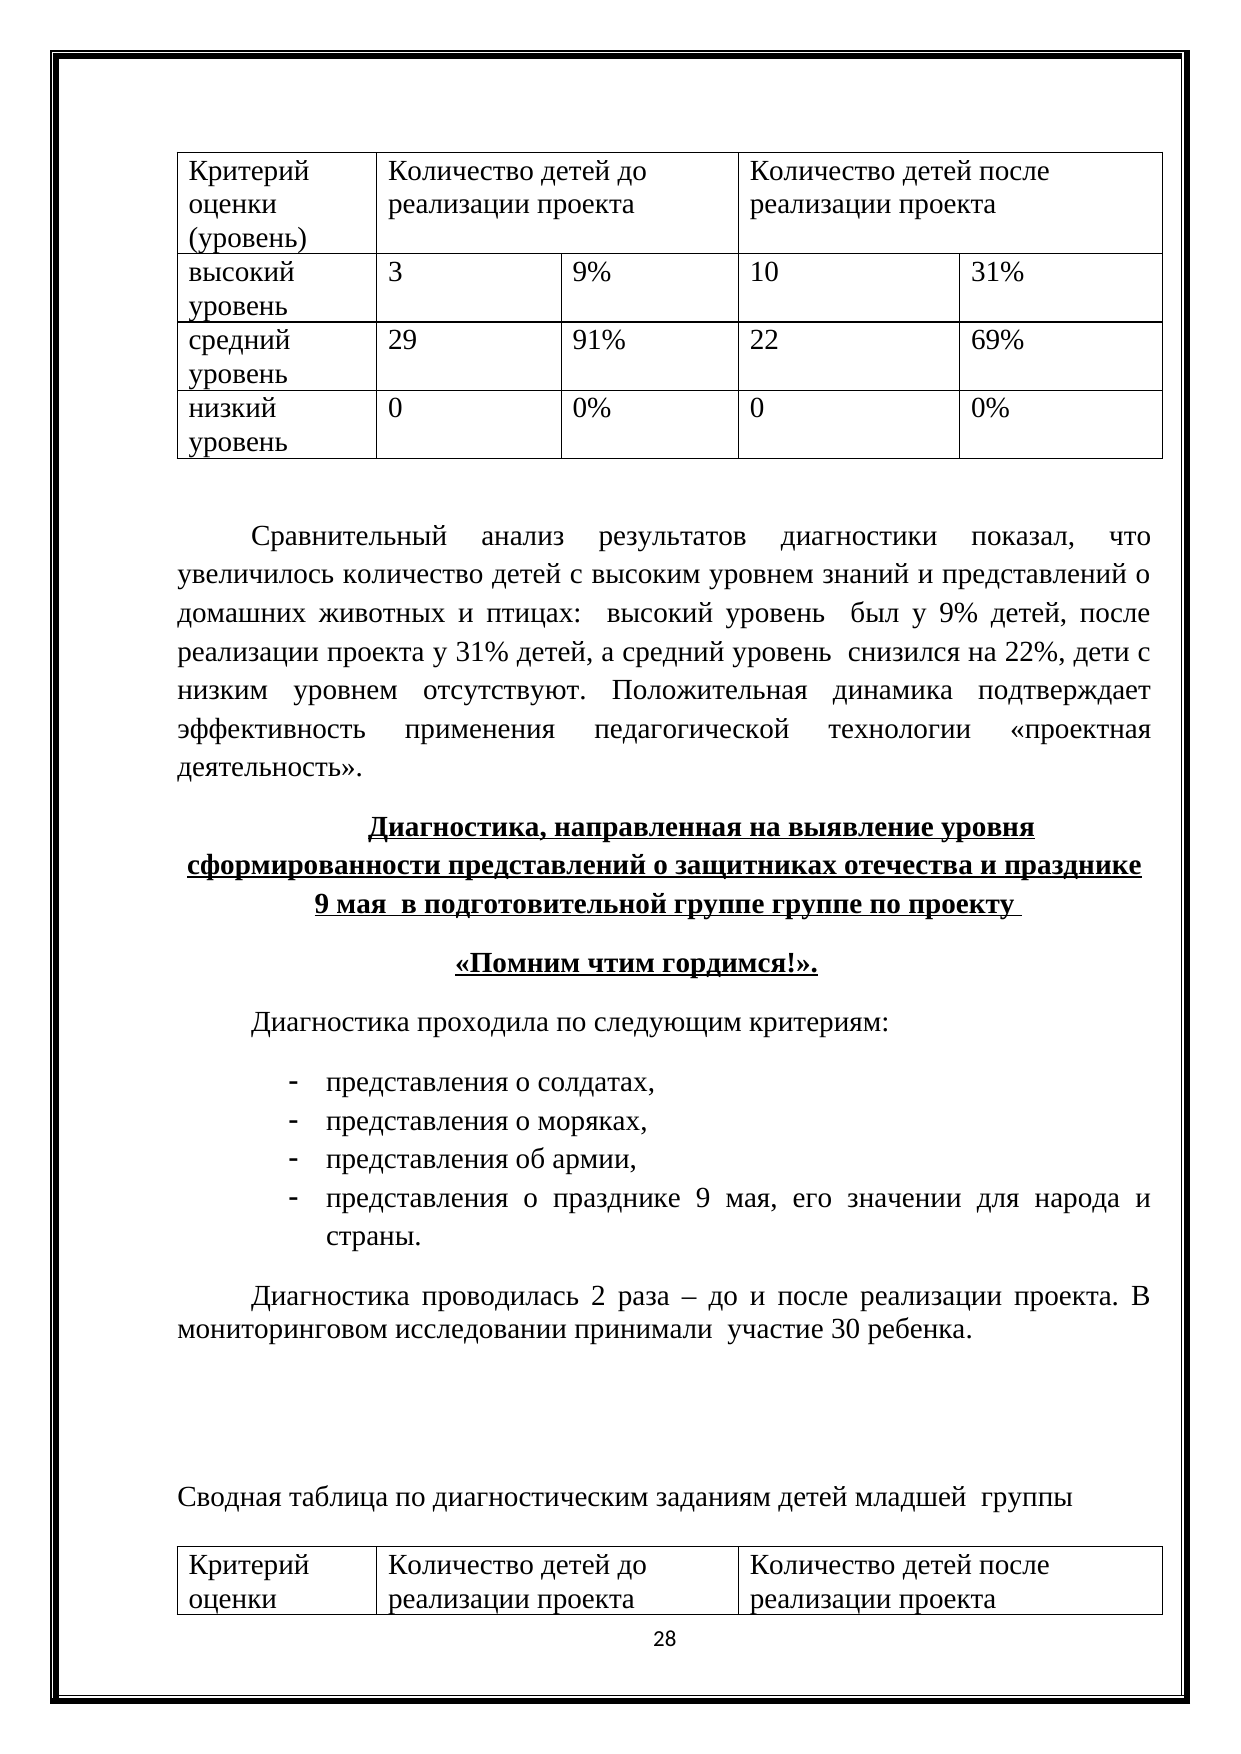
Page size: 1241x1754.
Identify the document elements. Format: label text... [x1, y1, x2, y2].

table_cell 0% [960, 391, 1162, 458]
list представления о моряках, [288, 1103, 1152, 1136]
text Диагностика проводилась 2 раза – до и после реализации проекта. В мониторинговом исследовании принимали участие 30 ребенка. [177, 1278, 1152, 1345]
text Сводная таблица по диагностическим заданиям детей младшей группы [177, 1479, 1152, 1513]
table_cell 31% [960, 254, 1162, 321]
table_cell 0 [739, 391, 959, 458]
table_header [739, 1547, 1162, 1614]
table_cell 3 [377, 254, 561, 321]
list представления о солдатах, [288, 1064, 1152, 1098]
table_cell 0 [377, 391, 561, 458]
list представления о празднике 9 мая, его значении для народа и страны. [288, 1180, 1152, 1252]
table_cell 91% [562, 323, 738, 389]
table_header Количество детей после реализации проекта [739, 153, 1162, 253]
table_cell 0% [562, 391, 738, 458]
table_cell высокий уровень [178, 254, 376, 321]
text Сравнительный анализ результатов диагностики показал, что увеличилось количество детей с высоким уровнем знаний и представлений о домашних животных и птицах: высокий уровень был у 9% детей, после реализации проекта у 31% детей, а средний уровень снизился на 22%, дети с низким уровнем отсутствуют. Положительная динамика подтверждает эффективность применения педагогической технологии «проектная деятельность». [177, 518, 1152, 783]
text «Помним чтим гордимся!». [177, 945, 1152, 979]
table_cell 29 [377, 323, 561, 389]
table_cell средний уровень [178, 323, 376, 389]
table_cell 9% [562, 254, 738, 321]
table_cell 69% [960, 323, 1162, 389]
text Диагностика, направленная на выявление уровня сформированности представлений о защитниках отечества и празднике 9 мая в подготовительной группе группе по проекту [177, 809, 1152, 919]
table_cell 10 [739, 254, 959, 321]
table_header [178, 1547, 376, 1614]
table_header Количество детей до реализации проекта [377, 153, 738, 253]
text Диагностика проходила по следующим критериям: [177, 1004, 1152, 1038]
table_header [377, 1547, 738, 1614]
table_cell 22 [739, 323, 959, 389]
table_header Критерий оценки (уровень) [178, 153, 376, 253]
list представления об армии, [288, 1141, 1152, 1175]
table_cell низкий уровень [178, 391, 376, 458]
